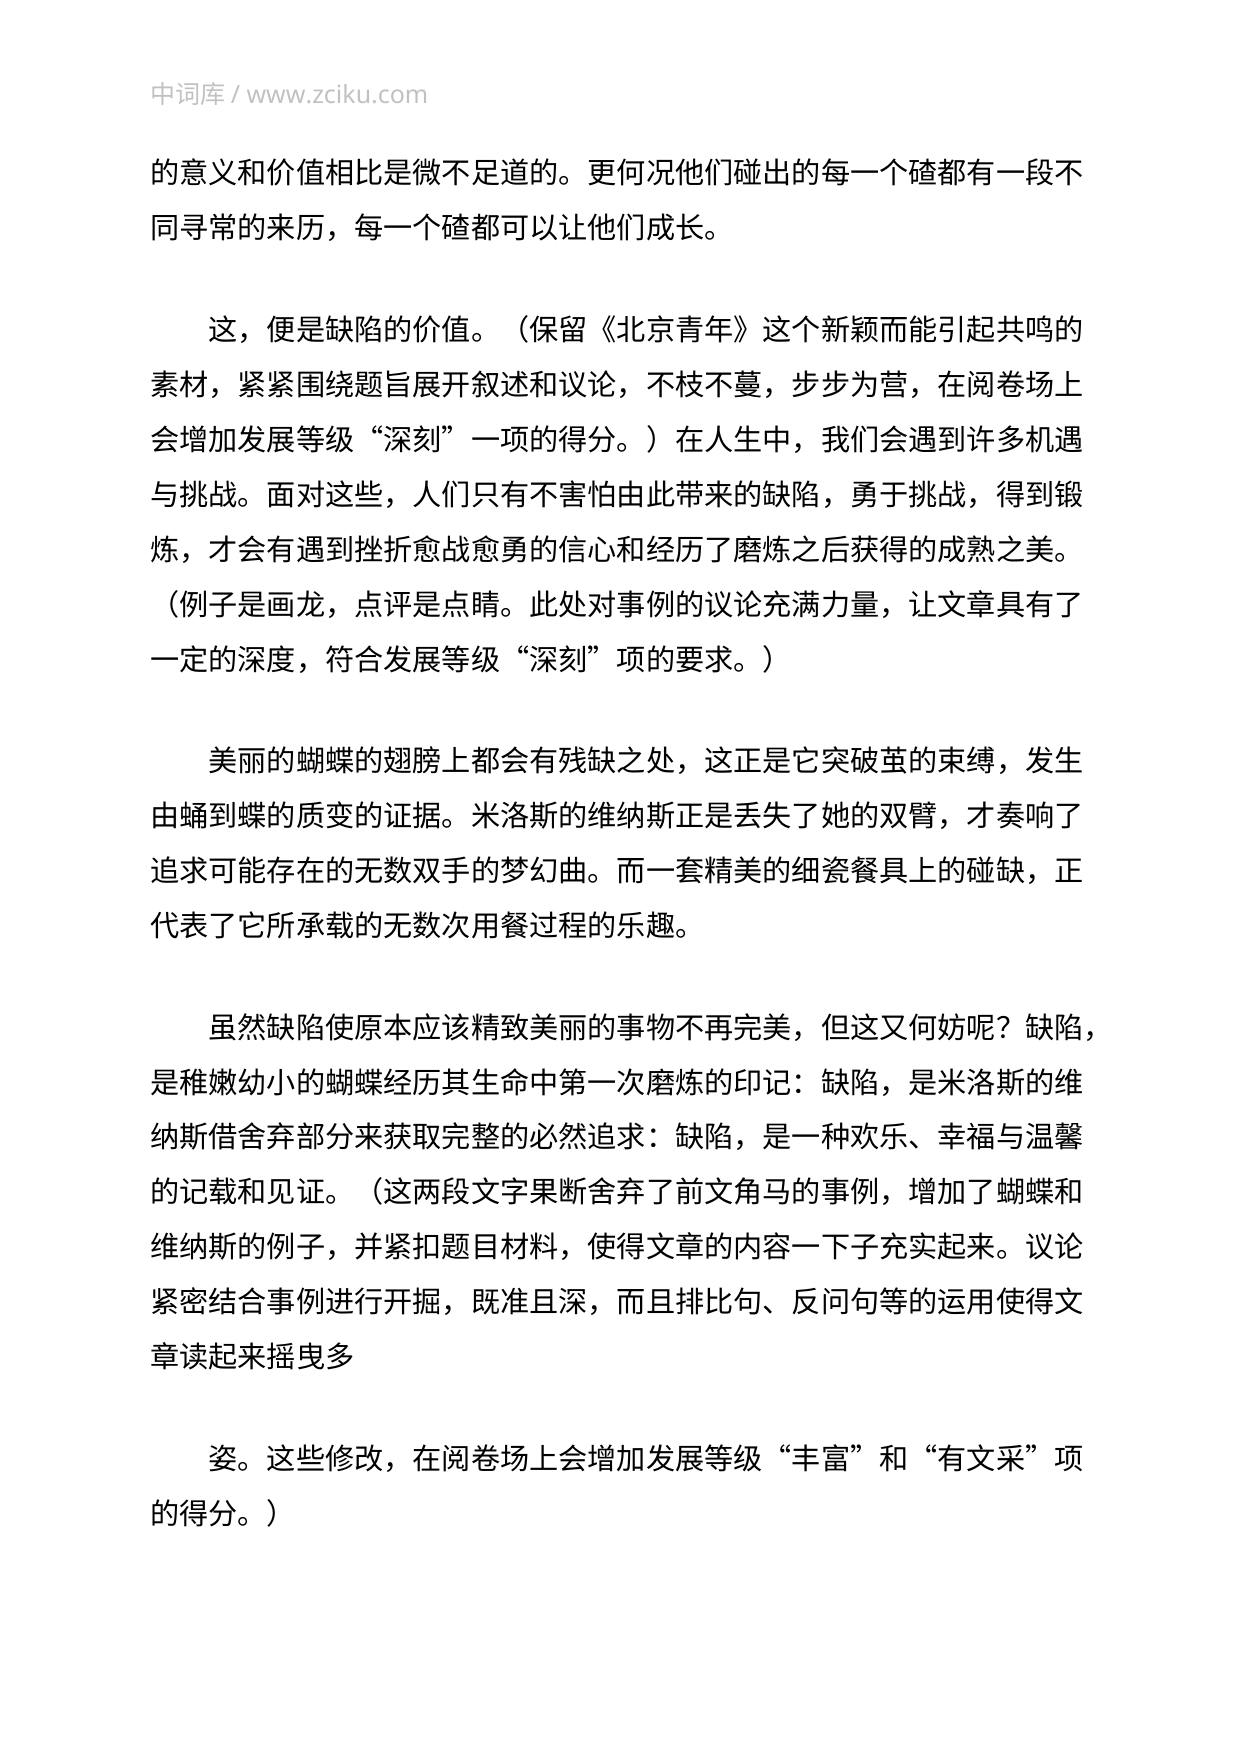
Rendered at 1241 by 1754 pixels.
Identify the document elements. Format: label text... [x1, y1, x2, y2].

text 这，便是缺陷的价值。（保留《北京青年》这个新颖而能引起共鸣的素材，紧紧围绕题旨展开叙述和议论，不枝不蔓，步步为营，在阅卷场上会增加发展等级“深刻”一项的得分。）在人生中，我们会遇到许多机遇与挑战。面对这些，人们只有不害怕由此带来的缺陷，勇于挑战，得到锻炼，才会有遇到挫折愈战愈勇的信心和经历了磨炼之后获得的成熟之美。（例子是画龙，点评是点睛。此处对事例的议论充满力量，让文章具有了一定的深度，符合发展等级“深刻”项的要求。） [150, 307, 1090, 678]
text 美丽的蝴蝶的翅膀上都会有残缺之处，这正是它突破茧的束缚，发生由蛹到蝶的质变的证据。米洛斯的维纳斯正是丢失了她的双臂，才奏响了追求可能存在的无数双手的梦幻曲。而一套精美的细瓷餐具上的碰缺，正代表了它所承载的无数次用餐过程的乐趣。 [150, 738, 1090, 945]
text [150, 150, 1090, 247]
text 姿。这些修改，在阅卷场上会增加发展等级“丰富”和“有文采”项的得分。） [150, 1435, 1090, 1533]
text 虽然缺陷使原本应该精致美丽的事物不再完美，但这又何妨呢？缺陷，是稚嫩幼小的蝴蝶经历其生命中第一次磨炼的印记：缺陷，是米洛斯的维纳斯借舍弃部分来获取完整的必然追求：缺陷，是一种欢乐、幸福与温馨的记载和见证。（这两段文字果断舍弃了前文角马的事例，增加了蝴蝶和维纳斯的例子，并紧扣题目材料，使得文章的内容一下子充实起来。议论紧密结合事例进行开掘，既准且深，而且排比句、反问句等的运用使得文章读起来摇曳多 [150, 1004, 1090, 1376]
